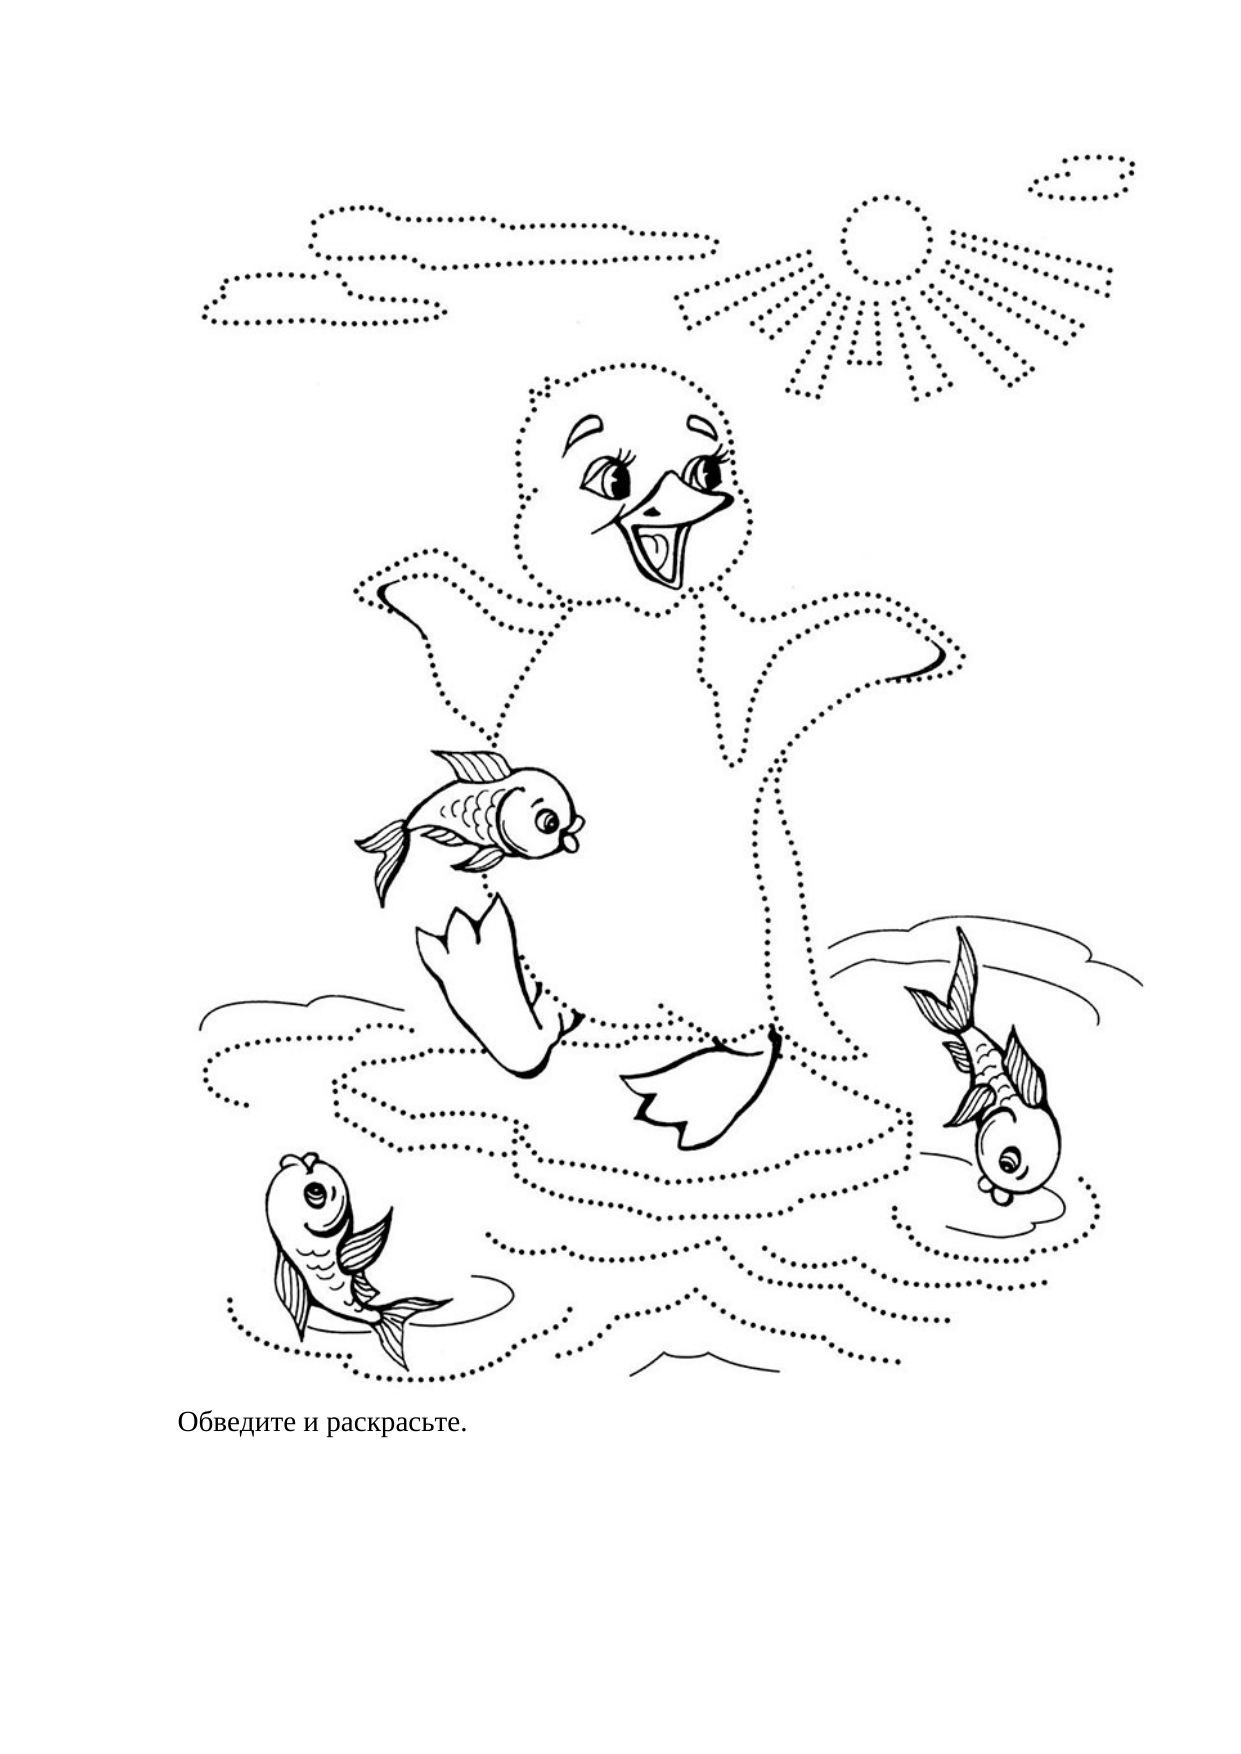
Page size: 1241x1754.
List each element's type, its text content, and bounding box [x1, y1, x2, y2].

picture [177, 118, 1152, 1404]
text Обведите и раскрасьте. [177, 1404, 1152, 1437]
